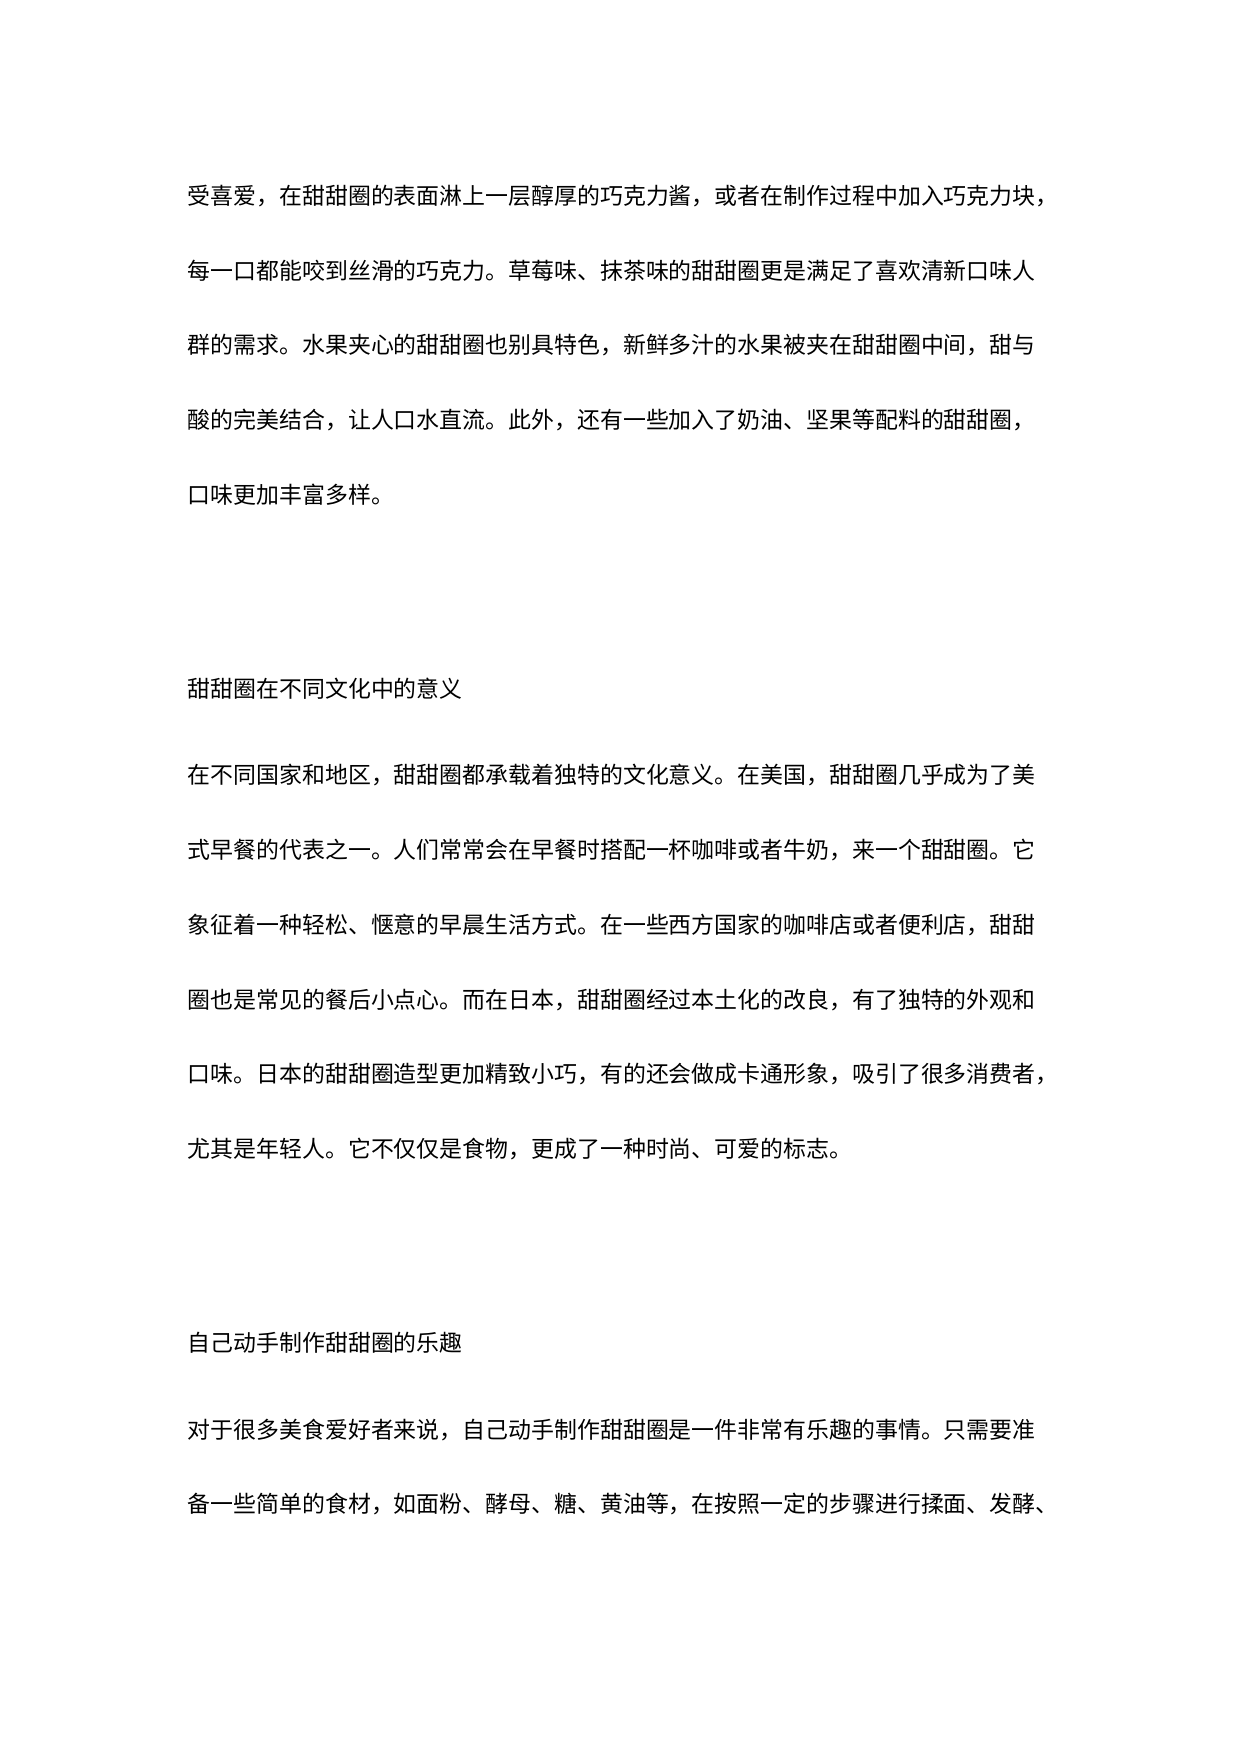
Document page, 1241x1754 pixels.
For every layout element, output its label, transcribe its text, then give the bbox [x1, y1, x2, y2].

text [187, 1396, 1053, 1536]
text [187, 162, 1053, 526]
text 自己动手制作甜甜圈的乐趣 [187, 1309, 1053, 1374]
text 在不同国家和地区，甜甜圈都承载着独特的文化意义。在美国，甜甜圈几乎成为了美式早餐的代表之一。人们常常会在早餐时搭配一杯咖啡或者牛奶，来一个甜甜圈。它象征着一种轻松、惬意的早晨生活方式。在一些西方国家的咖啡店或者便利店，甜甜圈也是常见的餐后小点心。而在日本，甜甜圈经过本土化的改良，有了独特的外观和口味。日本的甜甜圈造型更加精致小巧，有的还会做成卡通形象，吸引了很多消费者，尤其是年轻人。它不仅仅是食物，更成了一种时尚、可爱的标志。 [187, 742, 1053, 1180]
text 甜甜圈在不同文化中的意义 [187, 655, 1053, 720]
